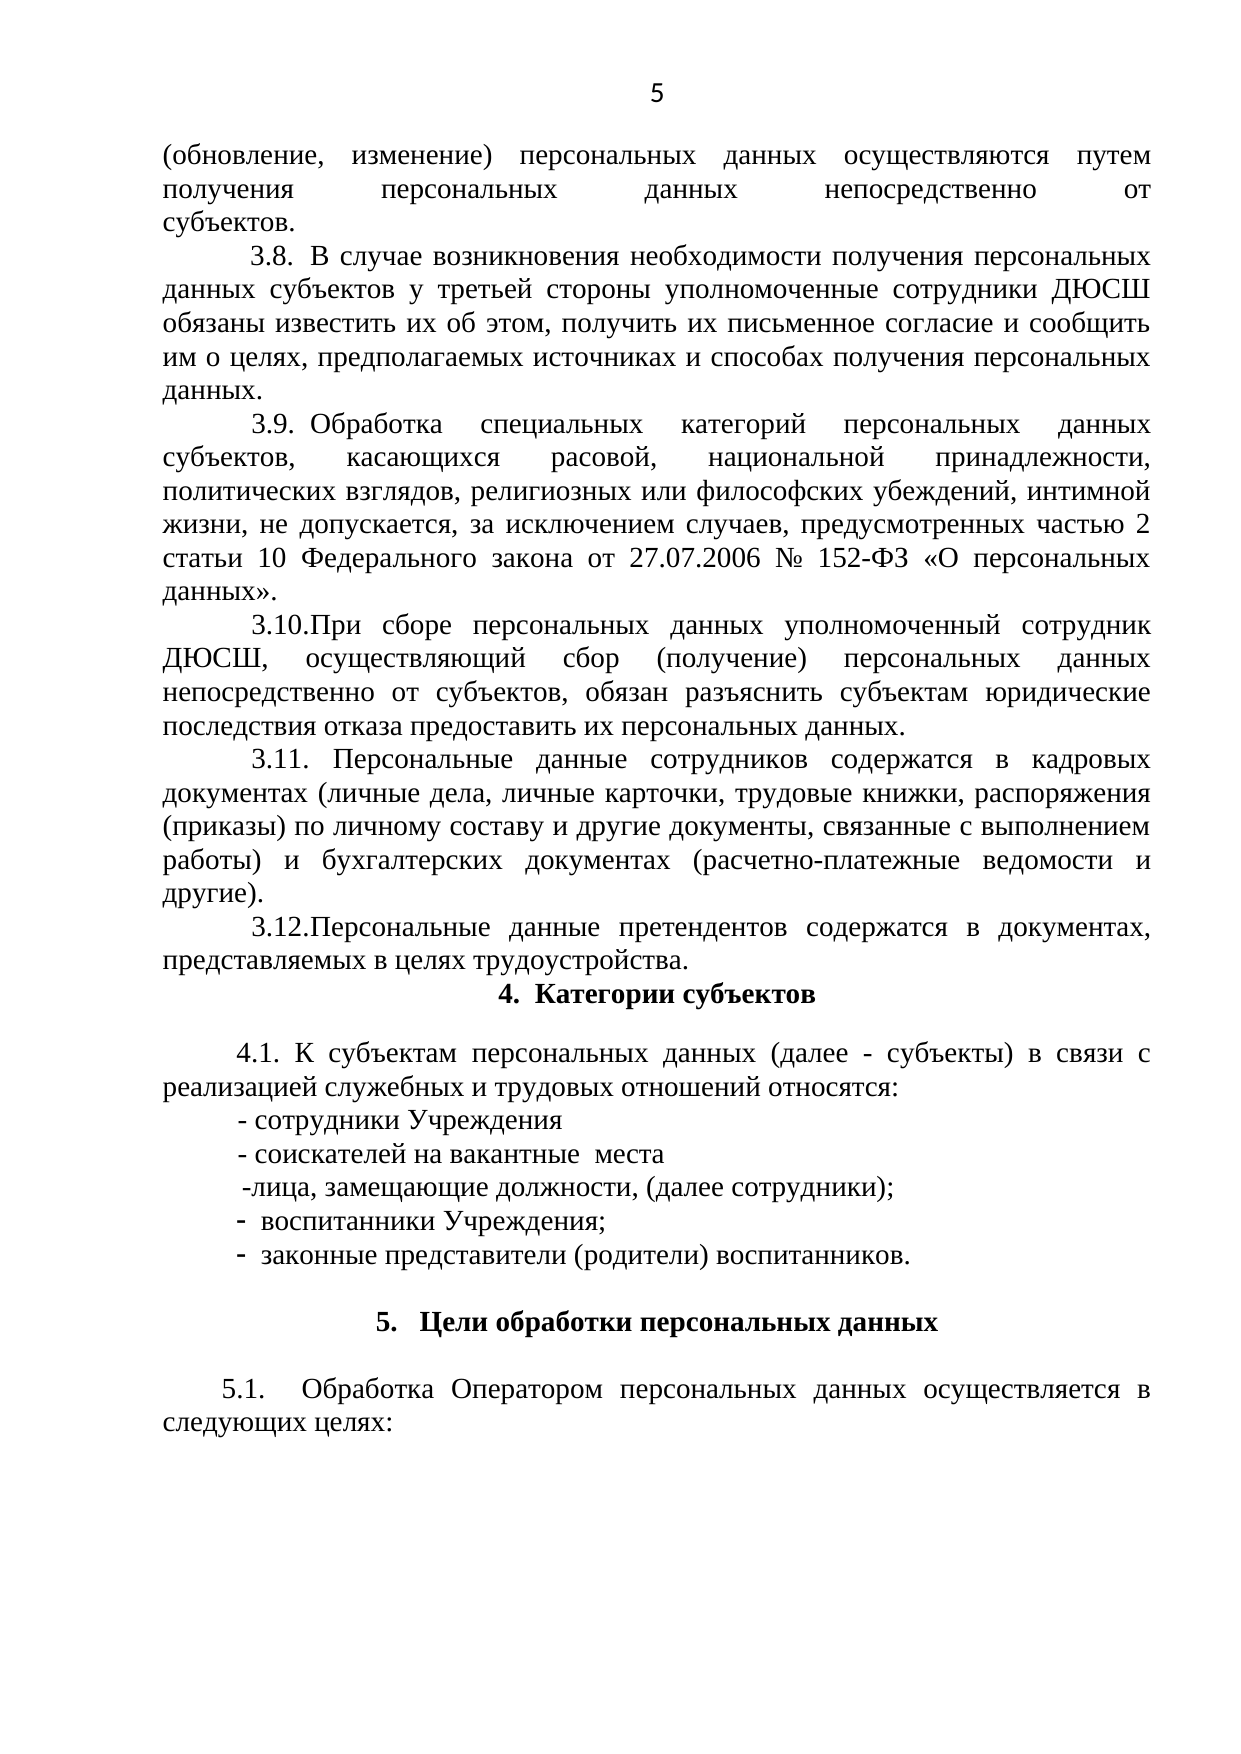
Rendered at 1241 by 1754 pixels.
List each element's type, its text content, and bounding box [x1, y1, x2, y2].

list Персональные данные сотрудников содержатся в кадровых документах (личные дела, личные карточки, трудовые книжки, распоряжения (приказы) по личному составу и другие документы, связанные с выполнением работы) и бухгалтерских документах (расчетно-платежные ведомости и другие). [162, 741, 1152, 909]
list Обработка Оператором персональных данных осуществляется в следующих целях: [162, 1371, 1152, 1438]
list При сборе персональных данных уполномоченный сотрудник ДЮСШ, осуществляющий сбор (получение) персональных данных непосредственно от субъектов, обязан разъяснить субъектам юридические последствия отказа предоставить их персональных данных. [162, 607, 1152, 741]
text 4.1. К субъектам персональных данных (далее - субъекты) в связи с реализацией служебных и трудовых отношений относятся: [162, 1035, 1152, 1102]
text воспитанники Учреждения; [162, 1203, 1152, 1237]
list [162, 137, 1152, 238]
list В случае возникновения необходимости получения персональных данных субъектов у третьей стороны уполномоченные сотрудники ДЮСШ обязаны известить их об этом, получить их письменное согласие и сообщить им о целях, предполагаемых источниках и способах получения персональных данных. [162, 238, 1152, 406]
text законные представители (родители) воспитанников. [162, 1237, 1152, 1270]
list Персональные данные претендентов содержатся в документах, представляемых в целях трудоустройства. [162, 909, 1152, 976]
text 4. Категории субъектов [162, 976, 1152, 1009]
text - сотрудники Учреждения [237, 1102, 1152, 1136]
text -лица, замещающие должности, (далее сотрудники); [242, 1169, 1152, 1203]
list Цели обработки персональных данных [162, 1304, 1152, 1337]
text - соискателей на вакантные места [237, 1136, 1152, 1169]
list Обработка специальных категорий персональных данных субъектов, касающихся расовой, национальной принадлежности, политических взглядов, религиозных или философских убеждений, интимной жизни, не допускается, за исключением случаев, предусмотренных частью 2 статьи 10 Федерального закона от 27.07.2006 № 152-ФЗ «О персональных данных». [162, 406, 1152, 607]
